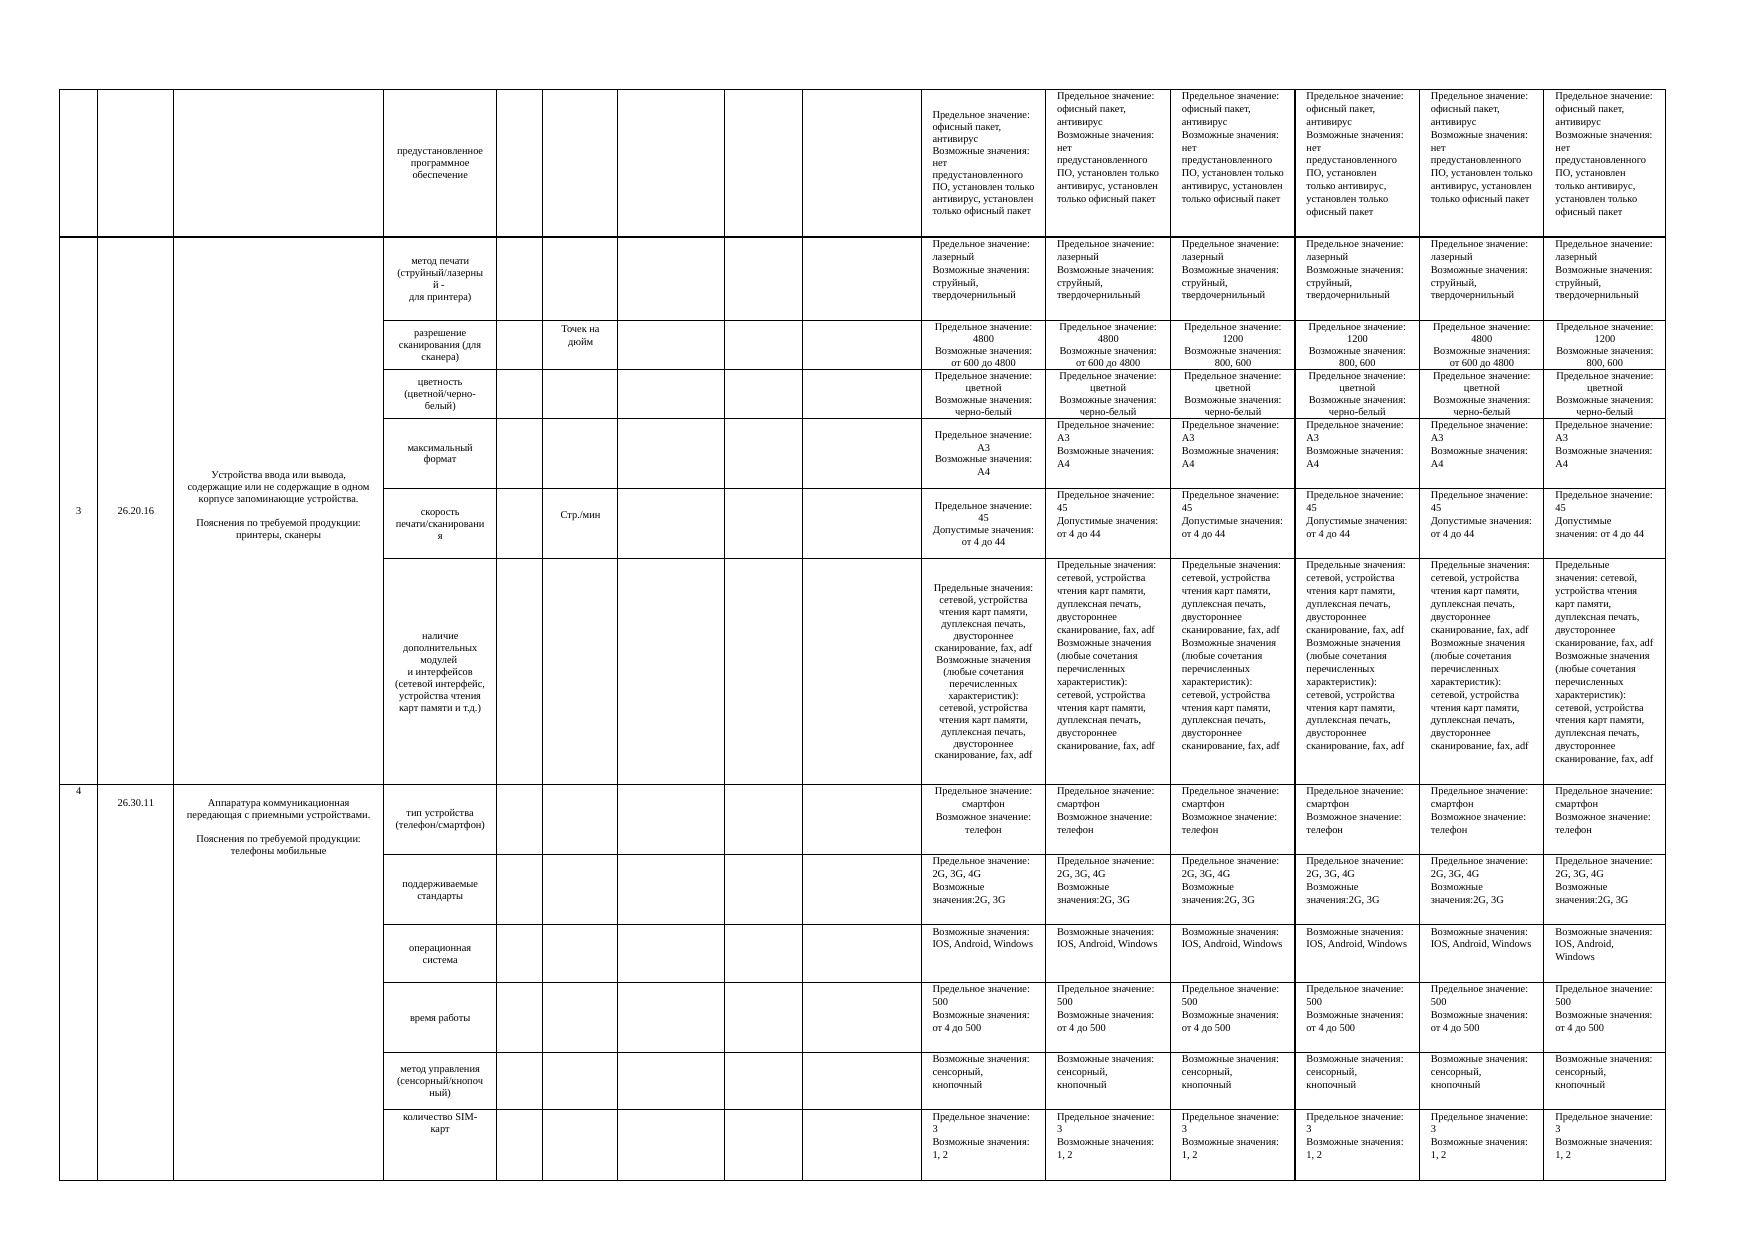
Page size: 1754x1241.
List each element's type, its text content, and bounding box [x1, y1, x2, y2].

table_cell [725, 1110, 802, 1179]
table_cell 4 [60, 785, 97, 1179]
table_cell Предельное значение: смартфон Возможное значение: телефон [1420, 785, 1543, 854]
table_cell Предельное значение: 4800 Возможные значения: от 600 до 4800 [1420, 321, 1543, 369]
table_cell Предельное значение: лазерный Возможные значения: струйный, твердочернильный [1420, 238, 1543, 320]
table_cell [725, 419, 802, 488]
table_cell [803, 1110, 921, 1179]
table_cell Предельное значение: цветной Возможные значения: черно-белый [922, 370, 1045, 418]
table_cell [543, 419, 617, 488]
table_cell Предельное значение: 45 Допустимые значения: от 4 до 44 [1544, 489, 1665, 558]
table_cell Предельное значение: А3 Возможные значения: А4 [1420, 419, 1543, 488]
table_cell Возможные значения: IOS, Android, Windows [1420, 925, 1543, 982]
table_cell Предельное значение: 3 Возможные значения: 1, 2 [1171, 1110, 1294, 1179]
table_cell Предельное значение: 45 Допустимые значения: от 4 до 44 [1296, 489, 1419, 558]
table_cell Предельное значение: 4800 Возможные значения: от 600 до 4800 [1046, 321, 1170, 369]
table_cell [803, 1053, 921, 1109]
table_cell Предельное значение: смартфон Возможное значение: телефон [1544, 785, 1665, 854]
table_cell Возможные значения: IOS, Android, Windows [1296, 925, 1419, 982]
table_cell Предельное значение: 500 Возможные значения: от 4 до 500 [1420, 983, 1543, 1052]
table_cell метод управления (сенсорный/кнопочный) [384, 1053, 496, 1109]
table_cell Предельное значение: 1200 Возможные значения: 800, 600 [1171, 321, 1294, 369]
table_cell [543, 983, 617, 1052]
table_cell 26.20.16 [98, 238, 173, 783]
table_cell [803, 855, 921, 924]
table_cell [543, 90, 617, 236]
table_cell количество SIM-карт [384, 1110, 496, 1179]
table_cell [497, 785, 542, 854]
table_cell Точек на дюйм [543, 321, 617, 369]
table_cell Предельное значение: 3 Возможные значения: 1, 2 [1046, 1110, 1170, 1179]
table_cell Возможные значения: IOS, Android, Windows [1544, 925, 1665, 982]
table_cell [618, 321, 724, 369]
table_cell Предельное значение: 2G, 3G, 4G Возможные значения:2G, 3G [1171, 855, 1294, 924]
table_cell [497, 321, 542, 369]
table_cell [803, 370, 921, 418]
table_cell 26.30.11 [98, 785, 173, 1179]
table_cell поддерживаемые стандарты [384, 855, 496, 924]
table_cell Предельное значение: 2G, 3G, 4G Возможные значения:2G, 3G [1420, 855, 1543, 924]
table_cell Предельное значение: офисный пакет, антивирус Возможные значения: нет предустановленного ПО, установлен только антивирус, установлен только офисный пакет [922, 90, 1045, 236]
table_cell Предельное значение: А3 Возможные значения: А4 [1296, 419, 1419, 488]
table_cell Возможные значения: IOS, Android, Windows [922, 925, 1045, 982]
table_cell Возможные значения: сенсорный, кнопочный [1171, 1053, 1294, 1109]
table_cell [803, 90, 921, 236]
table_cell Предельное значение: смартфон Возможное значение: телефон [1046, 785, 1170, 854]
table_cell [543, 855, 617, 924]
table_cell [803, 559, 921, 783]
table_cell Устройства ввода или вывода, содержащие или не содержащие в одном корпусе запоминающие устройства. Пояснения по требуемой продукции: принтеры, сканеры [174, 238, 383, 783]
table_cell Предельные значения: сетевой, устройства чтения карт памяти, дуплексная печать, двустороннее сканирование, fax, adf Возможные значения (любые сочетания перечисленных характеристик): сетевой, устройства чтения карт памяти, дуплексная печать, двустороннее сканирование, fax, adf [1544, 559, 1665, 783]
table_cell [618, 925, 724, 982]
table_cell максимальный формат [384, 419, 496, 488]
table_cell [803, 983, 921, 1052]
table_cell [497, 559, 542, 783]
table_cell Предельное значение: А3 Возможные значения: А4 [1046, 419, 1170, 488]
table_cell Возможные значения: сенсорный, кнопочный [1544, 1053, 1665, 1109]
table_cell Предельное значение: смартфон Возможное значение: телефон [922, 785, 1045, 854]
table_cell цветность (цветной/черно-белый) [384, 370, 496, 418]
table_cell [618, 785, 724, 854]
table_cell [618, 855, 724, 924]
table_cell Предельное значение: смартфон Возможное значение: телефон [1171, 785, 1294, 854]
table_cell [543, 1110, 617, 1179]
table_cell [618, 1053, 724, 1109]
table_cell Возможные значения: IOS, Android, Windows [1171, 925, 1294, 982]
table_cell Предельные значения: сетевой, устройства чтения карт памяти, дуплексная печать, двустороннее сканирование, fax, adf Возможные значения (любые сочетания перечисленных характеристик): сетевой, устройства чтения карт памяти, дуплексная печать, двустороннее сканирование, fax, adf [1420, 559, 1543, 783]
table_cell [725, 90, 802, 236]
table_cell [618, 1110, 724, 1179]
table_cell [618, 370, 724, 418]
table_cell Возможные значения: сенсорный, кнопочный [1046, 1053, 1170, 1109]
table_cell тип устройства (телефон/смартфон) [384, 785, 496, 854]
table_cell [803, 419, 921, 488]
table_cell [497, 1110, 542, 1179]
table_cell [543, 1053, 617, 1109]
table_cell [543, 370, 617, 418]
table_cell Предельное значение: 2G, 3G, 4G Возможные значения:2G, 3G [922, 855, 1045, 924]
table_cell Возможные значения: сенсорный, кнопочный [1420, 1053, 1543, 1109]
table_cell [725, 983, 802, 1052]
table_cell Предельное значение: А3 Возможные значения: А4 [1171, 419, 1294, 488]
table_cell Возможные значения: IOS, Android, Windows [1046, 925, 1170, 982]
table_cell [543, 559, 617, 783]
table_cell Предельное значение: 500 Возможные значения: от 4 до 500 [1296, 983, 1419, 1052]
table_cell Предельное значение: 3 Возможные значения: 1, 2 [1420, 1110, 1543, 1179]
table_cell Предельное значение: 45 Допустимые значения: от 4 до 44 [1420, 489, 1543, 558]
table_cell Аппаратура коммуникационная передающая с приемными устройствами. Пояснения по требуемой продукции: телефоны мобильные [174, 785, 383, 1179]
table_cell Предельное значение: 4800 Возможные значения: от 600 до 4800 [922, 321, 1045, 369]
table_cell Предельное значение: 2G, 3G, 4G Возможные значения:2G, 3G [1544, 855, 1665, 924]
table_cell Предельное значение: лазерный Возможные значения: струйный, твердочернильный [1171, 238, 1294, 320]
table_cell [497, 925, 542, 982]
table_cell Предельное значение: цветной Возможные значения: черно-белый [1420, 370, 1543, 418]
table_cell [618, 983, 724, 1052]
table_cell Предельное значение: 500 Возможные значения: от 4 до 500 [1171, 983, 1294, 1052]
table_cell [497, 238, 542, 320]
table_cell Предельные значения: сетевой, устройства чтения карт памяти, дуплексная печать, двустороннее сканирование, fax, adf Возможные значения (любые сочетания перечисленных характеристик): сетевой, устройства чтения карт памяти, дуплексная печать, двустороннее сканирование, fax, adf [922, 559, 1045, 783]
table_cell Предельное значение: цветной Возможные значения: черно-белый [1296, 370, 1419, 418]
table_cell предустановленное программное обеспечение [384, 90, 496, 236]
table_cell Предельное значение: офисный пакет, антивирус Возможные значения: нет предустановленного ПО, установлен только антивирус, установлен только офисный пакет [1296, 90, 1419, 236]
table_cell [725, 785, 802, 854]
table_cell [543, 785, 617, 854]
table_cell Предельное значение: офисный пакет, антивирус Возможные значения: нет предустановленного ПО, установлен только антивирус, установлен только офисный пакет [1420, 90, 1543, 236]
table_cell [725, 855, 802, 924]
table_cell Предельное значение: 2G, 3G, 4G Возможные значения:2G, 3G [1296, 855, 1419, 924]
table_cell [803, 785, 921, 854]
table_cell наличие дополнительных модулей и интерфейсов (сетевой интерфейс, устройства чтения карт памяти и т.д.) [384, 559, 496, 783]
table_cell [543, 238, 617, 320]
table_cell [725, 238, 802, 320]
table_cell [543, 925, 617, 982]
table_cell Возможные значения: сенсорный, кнопочный [1296, 1053, 1419, 1109]
table_cell [497, 489, 542, 558]
table_cell Предельное значение: 500 Возможные значения: от 4 до 500 [1544, 983, 1665, 1052]
table_cell [497, 370, 542, 418]
table_cell [725, 925, 802, 982]
table_cell Предельное значение: 45 Допустимые значения: от 4 до 44 [1046, 489, 1170, 558]
table_cell Стр./мин [543, 489, 617, 558]
table_cell метод печати (струйный/лазерный - для принтера) [384, 238, 496, 320]
table_cell [803, 925, 921, 982]
table_cell [618, 238, 724, 320]
table_cell Предельное значение: цветной Возможные значения: черно-белый [1544, 370, 1665, 418]
table_cell Предельное значение: А3 Возможные значения: А4 [922, 419, 1045, 488]
table_cell Предельное значение: 3 Возможные значения: 1, 2 [1296, 1110, 1419, 1179]
table_cell Предельное значение: лазерный Возможные значения: струйный, твердочернильный [922, 238, 1045, 320]
table_cell [618, 559, 724, 783]
table_cell скорость печати/сканирования [384, 489, 496, 558]
table_cell Предельное значение: лазерный Возможные значения: струйный, твердочернильный [1544, 238, 1665, 320]
table_cell Предельное значение: цветной Возможные значения: черно-белый [1171, 370, 1294, 418]
table_cell Предельное значение: А3 Возможные значения: А4 [1544, 419, 1665, 488]
table_cell Предельное значение: 1200 Возможные значения: 800, 600 [1544, 321, 1665, 369]
table_cell [803, 238, 921, 320]
table_cell [725, 321, 802, 369]
table_cell Предельное значение: смартфон Возможное значение: телефон [1296, 785, 1419, 854]
table_cell [725, 559, 802, 783]
table_cell Предельные значения: сетевой, устройства чтения карт памяти, дуплексная печать, двустороннее сканирование, fax, adf Возможные значения (любые сочетания перечисленных характеристик): сетевой, устройства чтения карт памяти, дуплексная печать, двустороннее сканирование, fax, adf [1296, 559, 1419, 783]
table_cell [803, 489, 921, 558]
table_cell Предельное значение: 3 Возможные значения: 1, 2 [1544, 1110, 1665, 1179]
table_cell 3 [60, 238, 97, 783]
table_cell Предельные значения: сетевой, устройства чтения карт памяти, дуплексная печать, двустороннее сканирование, fax, adf Возможные значения (любые сочетания перечисленных характеристик): сетевой, устройства чтения карт памяти, дуплексная печать, двустороннее сканирование, fax, adf [1046, 559, 1170, 783]
table_cell Предельное значение: 500 Возможные значения: от 4 до 500 [922, 983, 1045, 1052]
table_cell [497, 1053, 542, 1109]
table_cell [618, 90, 724, 236]
table_cell [725, 489, 802, 558]
table_cell Предельные значения: сетевой, устройства чтения карт памяти, дуплексная печать, двустороннее сканирование, fax, adf Возможные значения (любые сочетания перечисленных характеристик): сетевой, устройства чтения карт памяти, дуплексная печать, двустороннее сканирование, fax, adf [1171, 559, 1294, 783]
table_cell Предельное значение: 3 Возможные значения: 1, 2 [922, 1110, 1045, 1179]
table_cell Предельное значение: 500 Возможные значения: от 4 до 500 [1046, 983, 1170, 1052]
table_cell Предельное значение: 45 Допустимые значения: от 4 до 44 [1171, 489, 1294, 558]
table_cell Предельное значение: цветной Возможные значения: черно-белый [1046, 370, 1170, 418]
table_cell [725, 1053, 802, 1109]
table_cell Предельное значение: 2G, 3G, 4G Возможные значения:2G, 3G [1046, 855, 1170, 924]
table_cell [497, 419, 542, 488]
table_cell [618, 419, 724, 488]
table_cell [803, 321, 921, 369]
table_cell [497, 90, 542, 236]
table_cell Возможные значения: сенсорный, кнопочный [922, 1053, 1045, 1109]
table_cell [618, 489, 724, 558]
table_cell разрешение сканирования (для сканера) [384, 321, 496, 369]
table_cell Предельное значение: офисный пакет, антивирус Возможные значения: нет предустановленного ПО, установлен только антивирус, установлен только офисный пакет [1171, 90, 1294, 236]
table_cell операционная система [384, 925, 496, 982]
table_cell [497, 983, 542, 1052]
table_cell [725, 370, 802, 418]
table_cell Предельное значение: 45 Допустимые значения: от 4 до 44 [922, 489, 1045, 558]
table_cell время работы [384, 983, 496, 1052]
table_cell [497, 855, 542, 924]
table_cell Предельное значение: офисный пакет, антивирус Возможные значения: нет предустановленного ПО, установлен только антивирус, установлен только офисный пакет [1544, 90, 1665, 236]
table_cell Предельное значение: лазерный Возможные значения: струйный, твердочернильный [1296, 238, 1419, 320]
table_cell Предельное значение: лазерный Возможные значения: струйный, твердочернильный [1046, 238, 1170, 320]
table_cell Предельное значение: офисный пакет, антивирус Возможные значения: нет предустановленного ПО, установлен только антивирус, установлен только офисный пакет [1046, 90, 1170, 236]
table_cell Предельное значение: 1200 Возможные значения: 800, 600 [1296, 321, 1419, 369]
